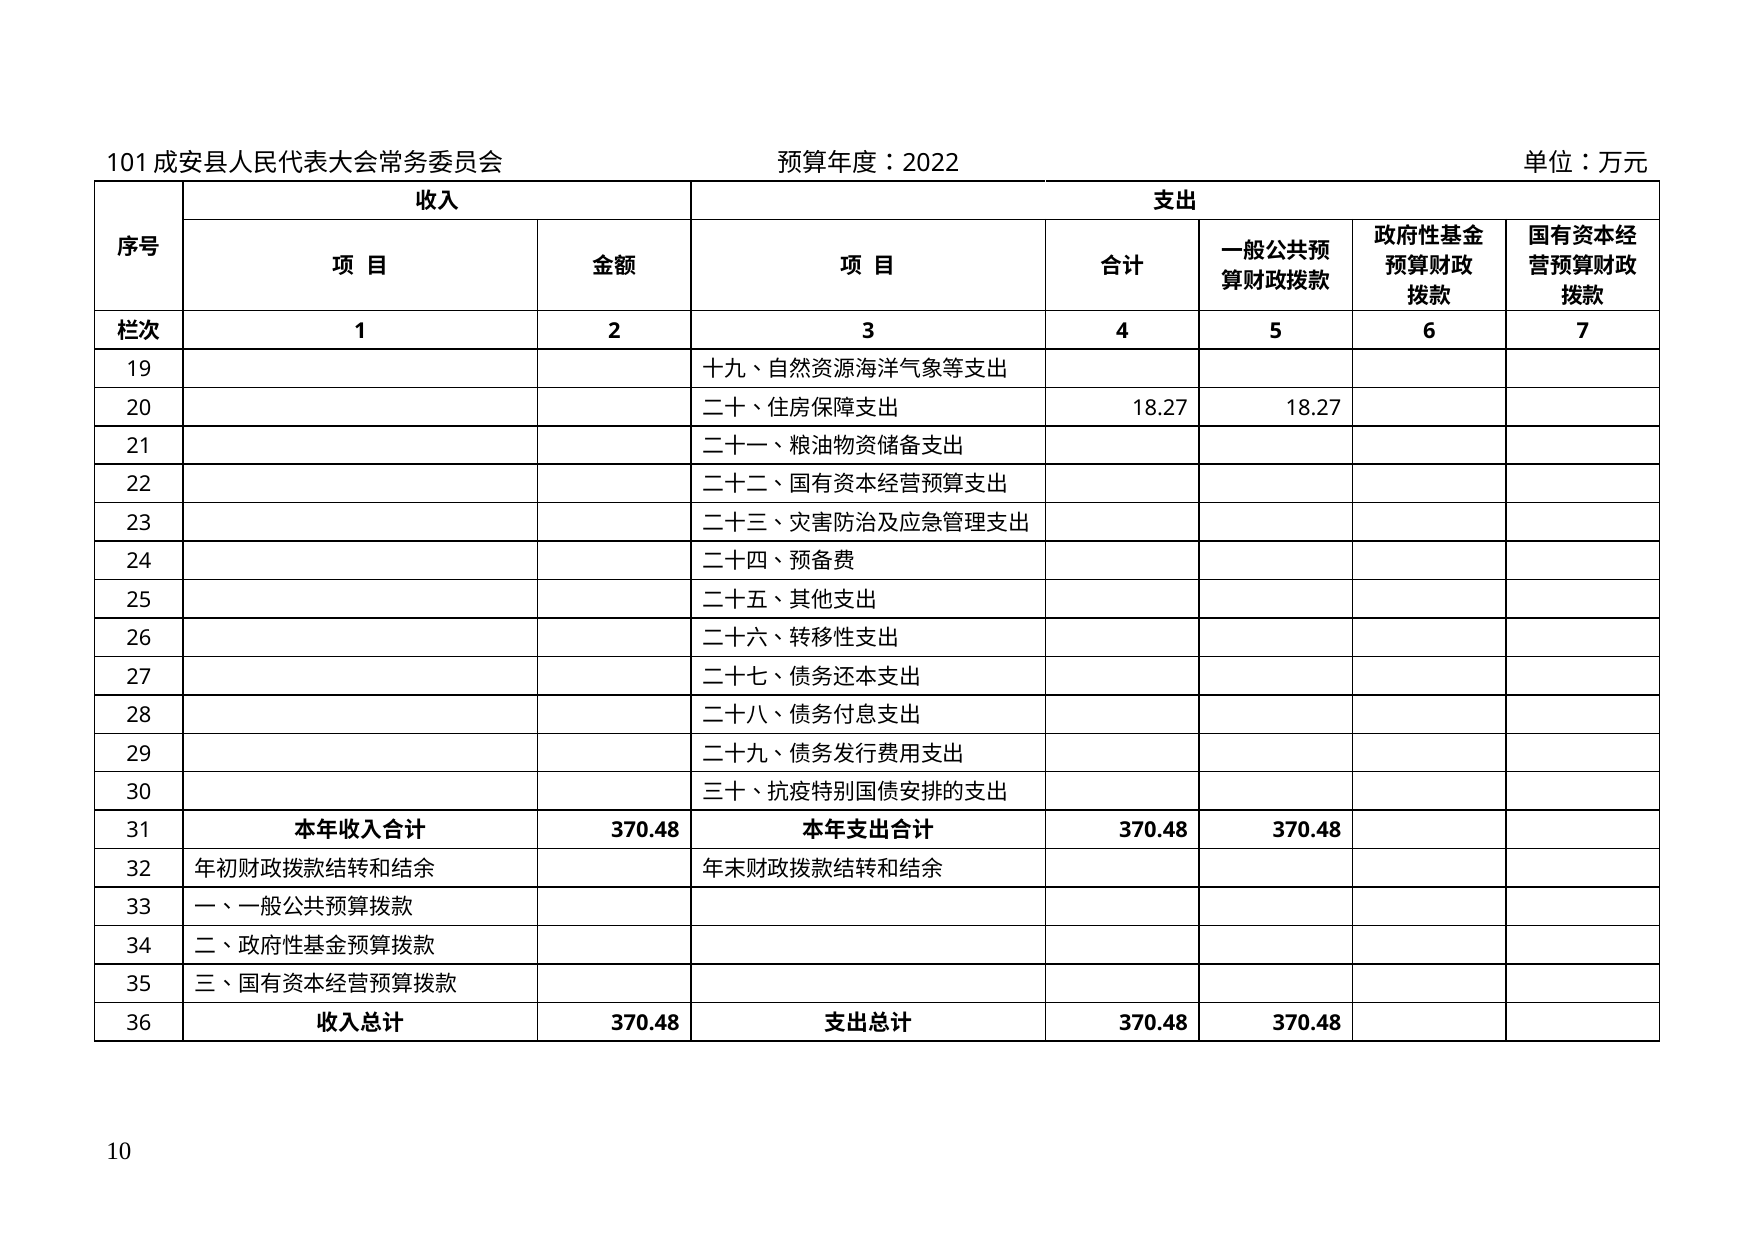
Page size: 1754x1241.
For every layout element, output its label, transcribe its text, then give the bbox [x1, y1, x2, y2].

table_cell [1200, 657, 1352, 694]
table_cell [692, 888, 1045, 924]
table_cell [1507, 465, 1659, 502]
table_cell [184, 503, 537, 540]
table_cell [1046, 619, 1198, 656]
table_cell 4 [1046, 311, 1198, 348]
table_cell 栏次 [95, 311, 182, 348]
table_cell [1046, 849, 1198, 886]
table_cell [538, 580, 690, 617]
table_cell 收入总计 [184, 1003, 537, 1040]
table_cell [1046, 542, 1198, 579]
table_cell [1507, 350, 1659, 386]
table_cell [1507, 772, 1659, 809]
table_cell [184, 388, 537, 425]
table_cell [538, 503, 690, 540]
table_cell [1353, 849, 1505, 886]
table_cell 项 目 [692, 220, 1045, 309]
table_cell 二十九、债务发行费用支出 [692, 734, 1045, 771]
table_cell 二十一、粮油物资储备支出 [692, 427, 1045, 463]
table_cell 年初财政拨款结转和结余 [184, 849, 537, 886]
table_cell 金额 [538, 220, 690, 309]
table_cell [1046, 427, 1198, 463]
table_cell 本年收入合计 [184, 811, 537, 848]
table_cell [1046, 696, 1198, 732]
table_cell [538, 849, 690, 886]
table_cell [1353, 772, 1505, 809]
table_cell [1353, 811, 1505, 848]
table_cell 36 [95, 1003, 182, 1040]
table_cell 5 [1200, 311, 1352, 348]
table_cell [1046, 772, 1198, 809]
table_cell [184, 696, 537, 732]
table_cell [1507, 657, 1659, 694]
table_cell 三十、抗疫特别国债安排的支出 [692, 772, 1045, 809]
table_cell 370.48 [1200, 1003, 1352, 1040]
table_cell [1200, 926, 1352, 963]
table_cell 二、政府性基金预算拨款 [184, 926, 537, 963]
table_cell [1507, 965, 1659, 1001]
table_cell [538, 427, 690, 463]
table_cell [184, 427, 537, 463]
table_cell 29 [95, 734, 182, 771]
table_cell [1200, 734, 1352, 771]
table_cell 二十五、其他支出 [692, 580, 1045, 617]
table_cell [1507, 503, 1659, 540]
table_cell [538, 465, 690, 502]
table_cell 二十、住房保障支出 [692, 388, 1045, 425]
table_cell 32 [95, 849, 182, 886]
table_cell [1046, 580, 1198, 617]
table_cell 370.48 [538, 1003, 690, 1040]
table_cell 370.48 [1200, 811, 1352, 848]
table_cell 33 [95, 888, 182, 924]
table_cell [692, 926, 1045, 963]
table_cell [1046, 503, 1198, 540]
table_cell [1353, 350, 1505, 386]
table_cell [1507, 1003, 1659, 1040]
table_cell [1507, 619, 1659, 656]
table_cell 收入 [184, 182, 690, 219]
table_cell [1353, 734, 1505, 771]
table_cell 二十三、灾害防治及应急管理支出 [692, 503, 1045, 540]
table_cell 二十八、债务付息支出 [692, 696, 1045, 732]
table_cell [1200, 427, 1352, 463]
table_cell 24 [95, 542, 182, 579]
table_cell [1353, 388, 1505, 425]
table_cell [538, 696, 690, 732]
table_cell [1200, 542, 1352, 579]
table_cell 20 [95, 388, 182, 425]
table_cell [184, 465, 537, 502]
table_cell 370.48 [538, 811, 690, 848]
table_cell [538, 542, 690, 579]
table_cell [538, 350, 690, 386]
table_cell 三、国有资本经营预算拨款 [184, 965, 537, 1001]
table_cell 18.27 [1200, 388, 1352, 425]
table_cell [1353, 965, 1505, 1001]
table_cell [1200, 888, 1352, 924]
table_cell 一、一般公共预算拨款 [184, 888, 537, 924]
table_cell 23 [95, 503, 182, 540]
table_cell [1507, 696, 1659, 732]
table_cell [184, 734, 537, 771]
table_cell [538, 657, 690, 694]
table_cell [1200, 849, 1352, 886]
table_cell [1507, 580, 1659, 617]
table_cell 年末财政拨款结转和结余 [692, 849, 1045, 886]
table_cell [1200, 580, 1352, 617]
table_cell [1200, 696, 1352, 732]
table_cell 22 [95, 465, 182, 502]
table_cell [1353, 427, 1505, 463]
table_header 预算年度：2022 [692, 143, 1045, 180]
table_cell [1046, 465, 1198, 502]
table_cell 二十七、债务还本支出 [692, 657, 1045, 694]
table_cell [1046, 926, 1198, 963]
table_cell [1507, 427, 1659, 463]
table_cell 合计 [1046, 220, 1198, 309]
table_cell 二十二、国有资本经营预算支出 [692, 465, 1045, 502]
table_cell [184, 657, 537, 694]
table_cell [538, 965, 690, 1001]
table_cell [1353, 580, 1505, 617]
table_cell [1353, 1003, 1505, 1040]
table_cell [184, 580, 537, 617]
table_cell [184, 542, 537, 579]
table_cell 支出总计 [692, 1003, 1045, 1040]
table_cell [538, 926, 690, 963]
table_cell [692, 965, 1045, 1001]
table_cell 一般公共预算财政拨款 [1200, 220, 1352, 309]
table_cell [1200, 465, 1352, 502]
table_cell 项 目 [184, 220, 537, 309]
table_cell [1507, 811, 1659, 848]
table_cell [1507, 926, 1659, 963]
table_cell [538, 772, 690, 809]
table_cell 35 [95, 965, 182, 1001]
table_cell 19 [95, 350, 182, 386]
table_cell [1046, 888, 1198, 924]
table_cell [184, 619, 537, 656]
table_cell [184, 772, 537, 809]
table_cell 26 [95, 619, 182, 656]
table_cell [1200, 350, 1352, 386]
table_cell [538, 619, 690, 656]
table_cell [1046, 965, 1198, 1001]
table_cell [1353, 465, 1505, 502]
table_cell 31 [95, 811, 182, 848]
table_cell [1507, 734, 1659, 771]
table_cell 本年支出合计 [692, 811, 1045, 848]
table_header 101成安县人民代表大会常务委员会 [95, 143, 690, 180]
table_cell [1507, 388, 1659, 425]
table_cell 27 [95, 657, 182, 694]
table_cell [1046, 734, 1198, 771]
table_cell 30 [95, 772, 182, 809]
table_cell 7 [1507, 311, 1659, 348]
table_cell [1046, 350, 1198, 386]
table_cell 2 [538, 311, 690, 348]
table_cell [1200, 619, 1352, 656]
table_cell [1353, 619, 1505, 656]
table_cell [1353, 657, 1505, 694]
table_cell [538, 388, 690, 425]
table_cell 支出 [692, 182, 1659, 219]
table_cell 34 [95, 926, 182, 963]
table_cell 3 [692, 311, 1045, 348]
table_cell [1200, 965, 1352, 1001]
table_cell [184, 350, 537, 386]
table_cell [1507, 849, 1659, 886]
table_cell [1200, 772, 1352, 809]
table_cell [1507, 542, 1659, 579]
table_header 单位：万元 [1046, 143, 1659, 180]
table_cell 序号 [95, 182, 182, 309]
table_cell 18.27 [1046, 388, 1198, 425]
table_cell 国有资本经营预算财政拨款 [1507, 220, 1659, 309]
table_cell 政府性基金预算财政 拨款 [1353, 220, 1505, 309]
table_cell 二十四、预备费 [692, 542, 1045, 579]
table_cell [538, 734, 690, 771]
table_cell [1353, 503, 1505, 540]
table_cell 25 [95, 580, 182, 617]
table_cell 370.48 [1046, 811, 1198, 848]
table_cell 6 [1353, 311, 1505, 348]
table_cell [1353, 696, 1505, 732]
table_cell 370.48 [1046, 1003, 1198, 1040]
table_cell [1353, 926, 1505, 963]
table_cell 十九、自然资源海洋气象等支出 [692, 350, 1045, 386]
table_cell [1353, 542, 1505, 579]
table_cell [538, 888, 690, 924]
table_cell [1507, 888, 1659, 924]
table_cell [1046, 657, 1198, 694]
table_cell 二十六、转移性支出 [692, 619, 1045, 656]
table_cell 1 [184, 311, 537, 348]
table_cell [1200, 503, 1352, 540]
table_cell 21 [95, 427, 182, 463]
table_cell [1353, 888, 1505, 924]
table_cell 28 [95, 696, 182, 732]
